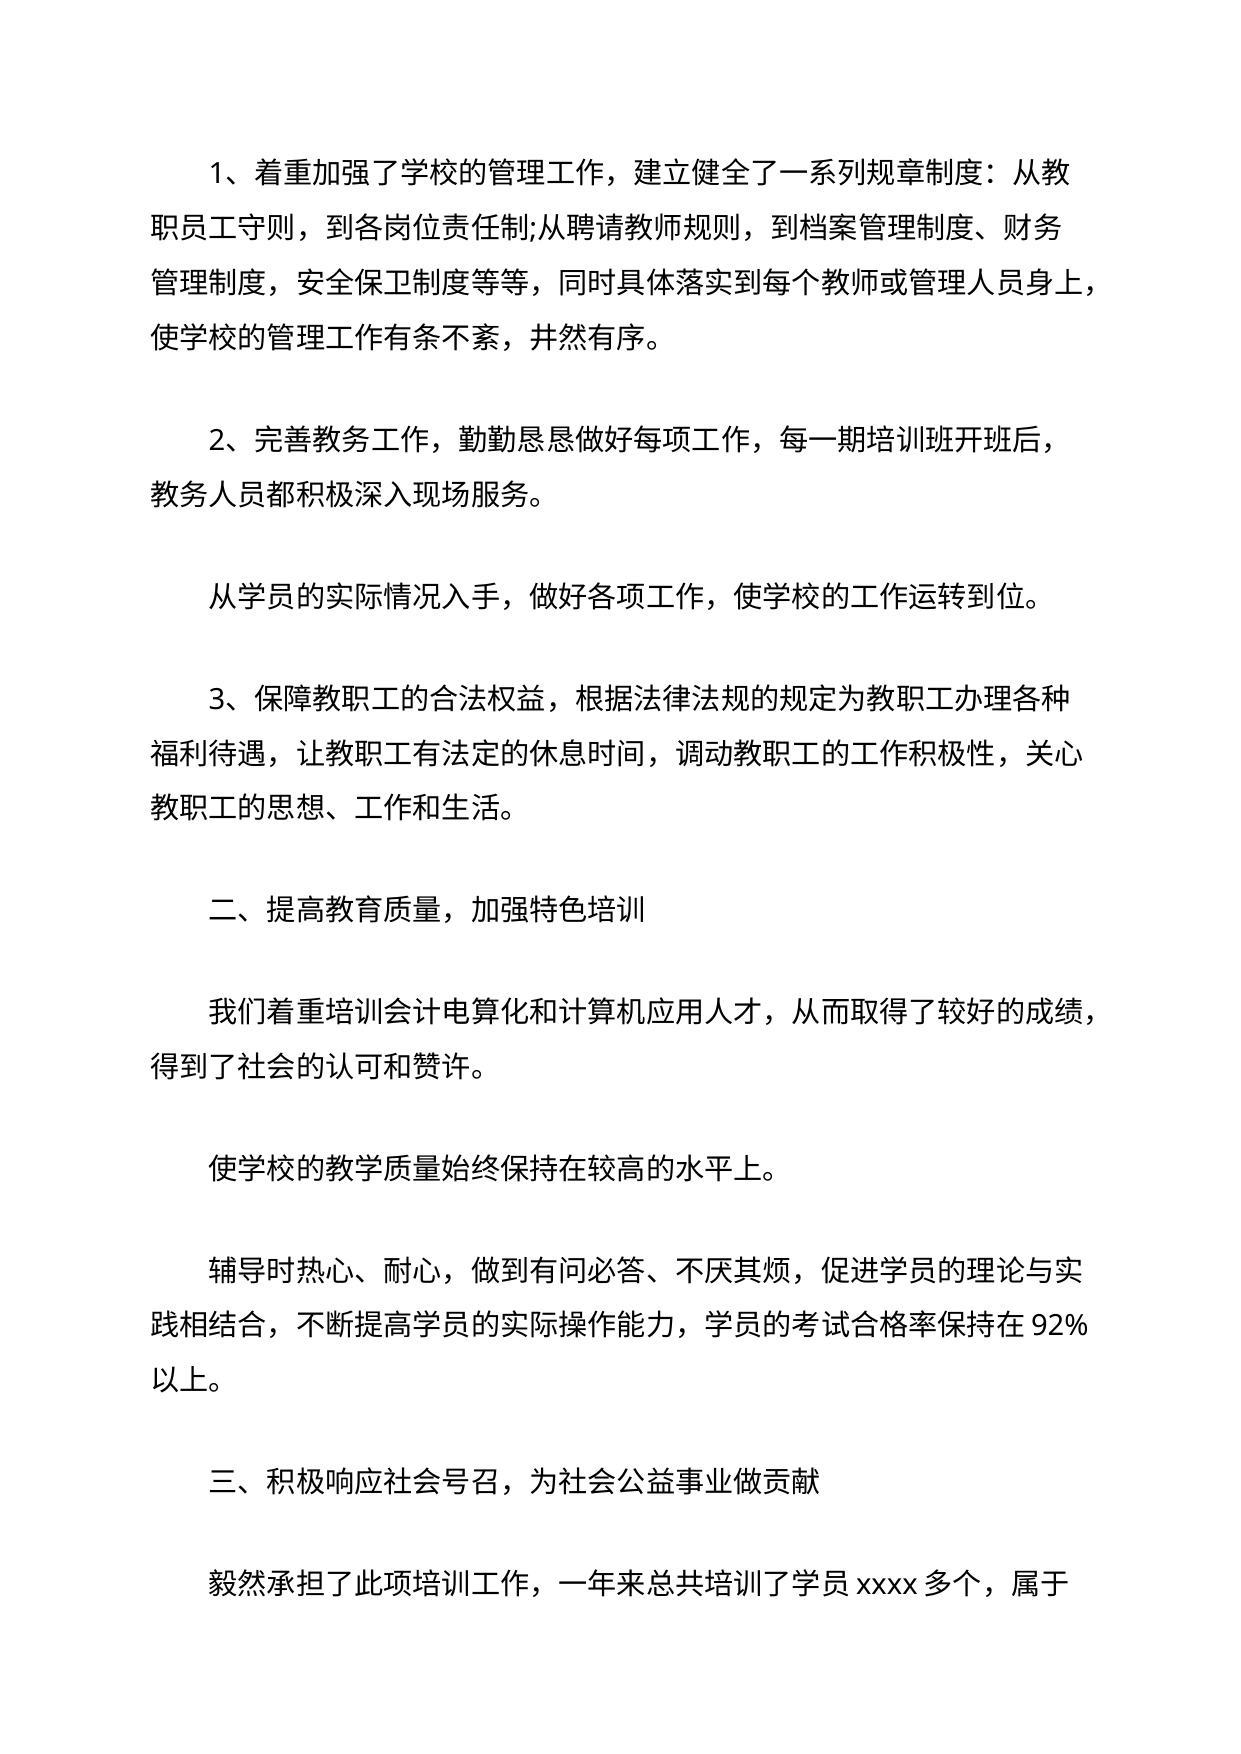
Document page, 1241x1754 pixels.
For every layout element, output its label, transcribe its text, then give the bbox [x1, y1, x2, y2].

text 2、完善教务工作，勤勤恳恳做好每项工作，每一期培训班开班后，教务人员都积极深入现场服务。 [150, 417, 1090, 514]
text 三、积极响应社会号召，为社会公益事业做贡献 [150, 1459, 1090, 1501]
text 3、保障教职工的合法权益，根据法律法规的规定为教职工办理各种福利待遇，让教职工有法定的休息时间，调动教职工的工作积极性，关心教职工的思想、工作和生活。 [150, 675, 1090, 827]
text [150, 1561, 1090, 1603]
text 使学校的教学质量始终保持在较高的水平上。 [150, 1145, 1090, 1188]
text 从学员的实际情况入手，做好各项工作，使学校的工作运转到位。 [150, 573, 1090, 616]
text 二、提高教育质量，加强特色培训 [150, 887, 1090, 929]
text 我们着重培训会计电算化和计算机应用人才，从而取得了较好的成绩，得到了社会的认可和赞许。 [150, 989, 1090, 1086]
text 辅导时热心、耐心，做到有问必答、不厌其烦，促进学员的理论与实践相结合，不断提高学员的实际操作能力，学员的考试合格率保持在92%以上。 [150, 1247, 1090, 1399]
text 1、着重加强了学校的管理工作，建立健全了一系列规章制度：从教职员工守则，到各岗位责任制;从聘请教师规则，到档案管理制度、财务管理制度，安全保卫制度等等，同时具体落实到每个教师或管理人员身上，使学校的管理工作有条不紊，井然有序。 [150, 150, 1090, 357]
